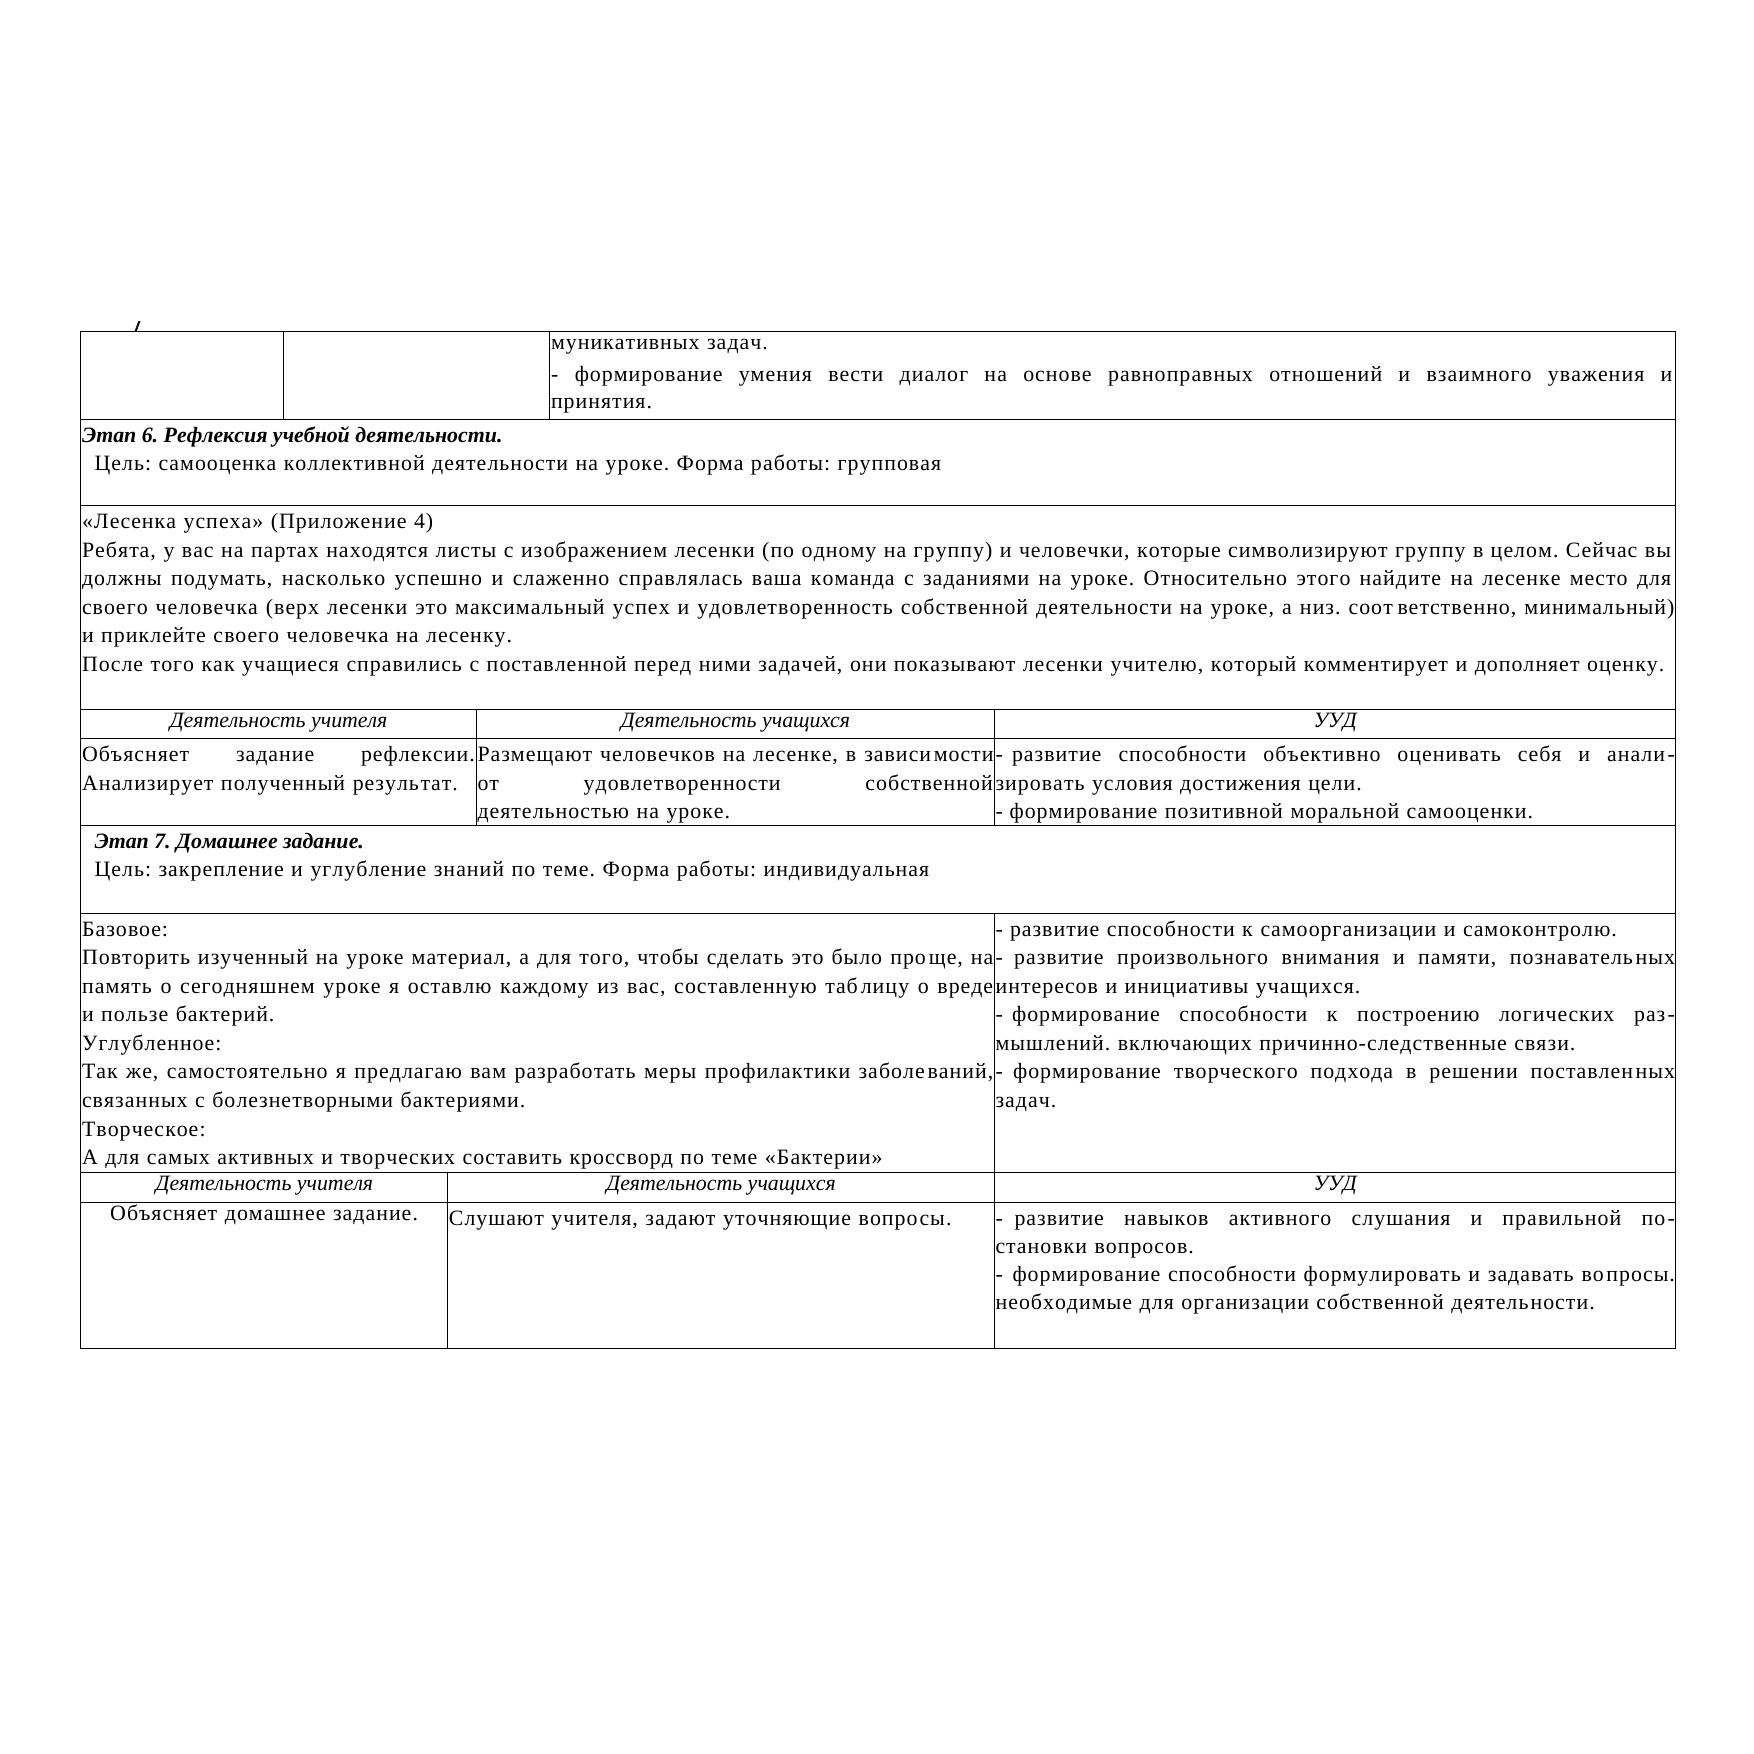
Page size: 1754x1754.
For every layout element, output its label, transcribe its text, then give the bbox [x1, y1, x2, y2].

table_cell Объясняет домашнее задание. [81, 1203, 447, 1348]
table_header муникативных задач. - формирование умения вести диалог на основе равноправных отношений и взаимного уважения и принятия. [550, 332, 1675, 419]
table_cell Этап 6. Рефлексия учебной деятельности. Цель: самооценка коллективной деятельности на уроке. Форма работы: групповая [81, 420, 1675, 505]
table_cell Базовое: Повторить изученный на уроке материал, а для того, чтобы сделать это было проще, на память о сегодняшнем уроке я оставлю каждому из вас, составленную таблицу о вреде и пользе бактерий. Углубленное: Так же, самостоятельно я предлагаю вам разработать меры профилактики заболеваний, связанных с болезнетворными бактериями. Творческое: А для самых активных и творческих составить кроссворд по теме «Бактерии» [81, 914, 994, 1172]
table_cell УУД [995, 1173, 1675, 1202]
table_header [284, 332, 549, 419]
table_cell Объясняет задание рефлексии. Анализирует полученный результат. [81, 739, 476, 825]
table_cell Деятельность учащихся [477, 710, 994, 738]
table_header [81, 332, 283, 419]
table_cell УУД [995, 710, 1675, 738]
table_cell развитие способности к самоорганизации и самоконтролю. развитие произвольного внимания и памяти, познавательных интересов и инициативы учащихся. формирование способности к построению логических размышлений. включающих причинно-следственные связи. формирование творческого подхода в решении поставленных задач. [995, 914, 1675, 1172]
table_cell Слушают учителя, задают уточняющие вопросы. [448, 1203, 994, 1348]
table_cell Этап 7. Домашнее задание. Цель: закрепление и углубление знаний по теме. Форма работы: индивидуальная [81, 826, 1675, 912]
table_cell развитие способности объективно оценивать себя и анализировать условия достижения цели. формирование позитивной моральной самооценки. [995, 739, 1675, 825]
table_cell Деятельность учителя [81, 1173, 447, 1202]
table_cell развитие навыков активного слушания и правильной постановки вопросов. формирование способности формулировать и задавать вопросы. необходимые для организации собственной деятельности. [995, 1203, 1675, 1348]
table_cell Размещают человечков на лесенке, в зависимости от удовлетворенности собственной деятельностью на уроке. [477, 739, 994, 825]
table_cell Деятельность учащихся [448, 1173, 994, 1202]
table_cell Деятельность учителя [81, 710, 476, 738]
table_cell «Лесенка успеха» (Приложение 4) Ребята, у вас на партах находятся листы с изображением лесенки (по одному на группу) и человечки, которые символизируют группу в целом. Сейчас вы должны подумать, насколько успешно и слаженно справлялась ваша команда с заданиями на уроке. Относительно этого найдите на лесенке место для своего человечка (верх лесенки это максимальный успех и удовлетворенность собственной деятельности на уроке, а низ. соответственно, минимальный) и приклейте своего человечка на лесенку. После того как учащиеся справились с поставленной перед ними задачей, они показывают лесенки учителю, который комментирует и дополняет оценку. [81, 506, 1675, 708]
